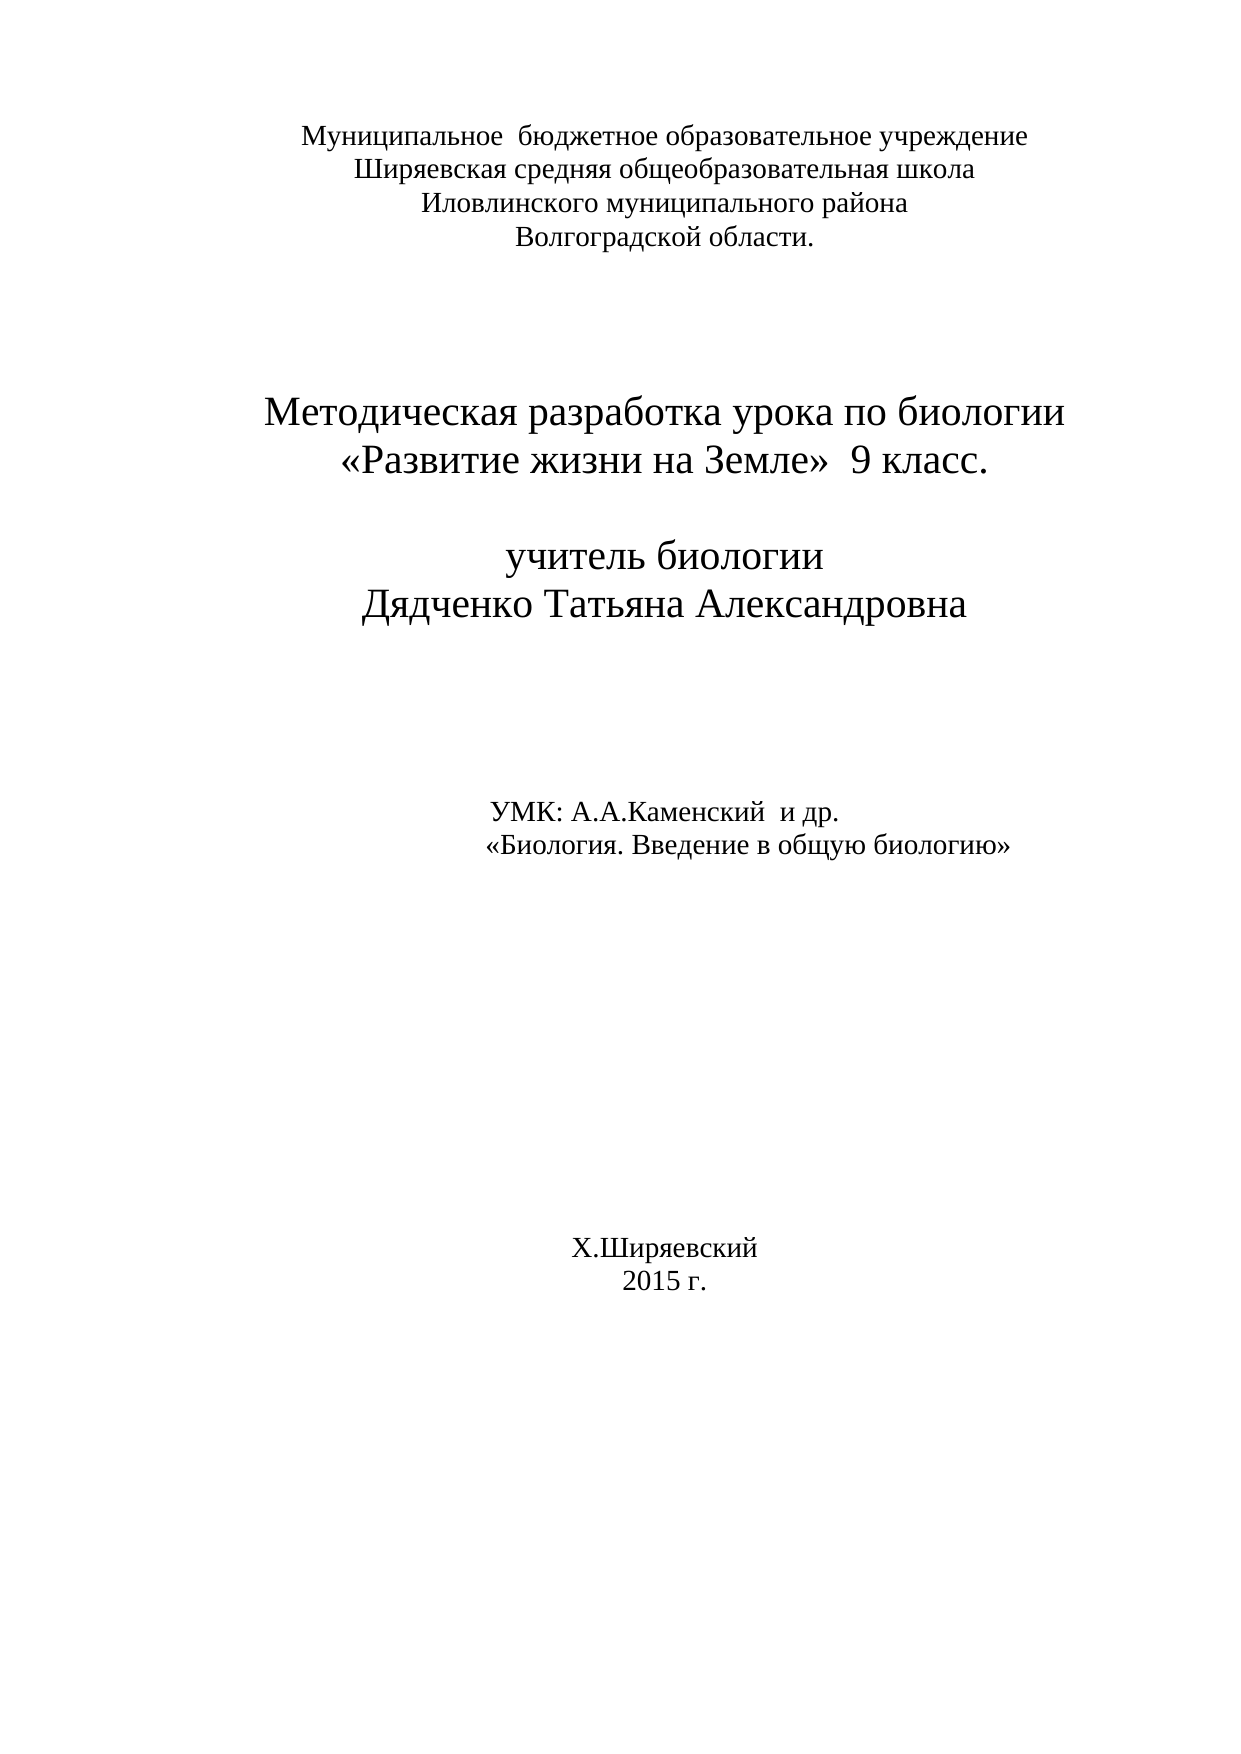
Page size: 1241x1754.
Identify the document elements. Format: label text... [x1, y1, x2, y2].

text Волгоградской области. [118, 219, 1122, 252]
text Методическая разработка урока по биологии [118, 386, 1122, 434]
text Ширяевская средняя общеобразовательная школа [118, 152, 1122, 185]
text Дядченко Татьяна Александровна [118, 578, 1122, 626]
text учитель биологии [118, 530, 1122, 578]
text Х.Ширяевский [118, 1230, 1122, 1263]
text «Развитие жизни на Земле» 9 класс. [118, 434, 1122, 482]
text Иловлинского муниципального района [118, 185, 1122, 219]
text «Биология. Введение в общую биологию» [118, 827, 1122, 861]
text Муниципальное бюджетное образовательное учреждение [118, 118, 1122, 152]
text 2015 г. [118, 1263, 1122, 1297]
text УМК: А.А.Каменский и др. [118, 794, 1122, 827]
